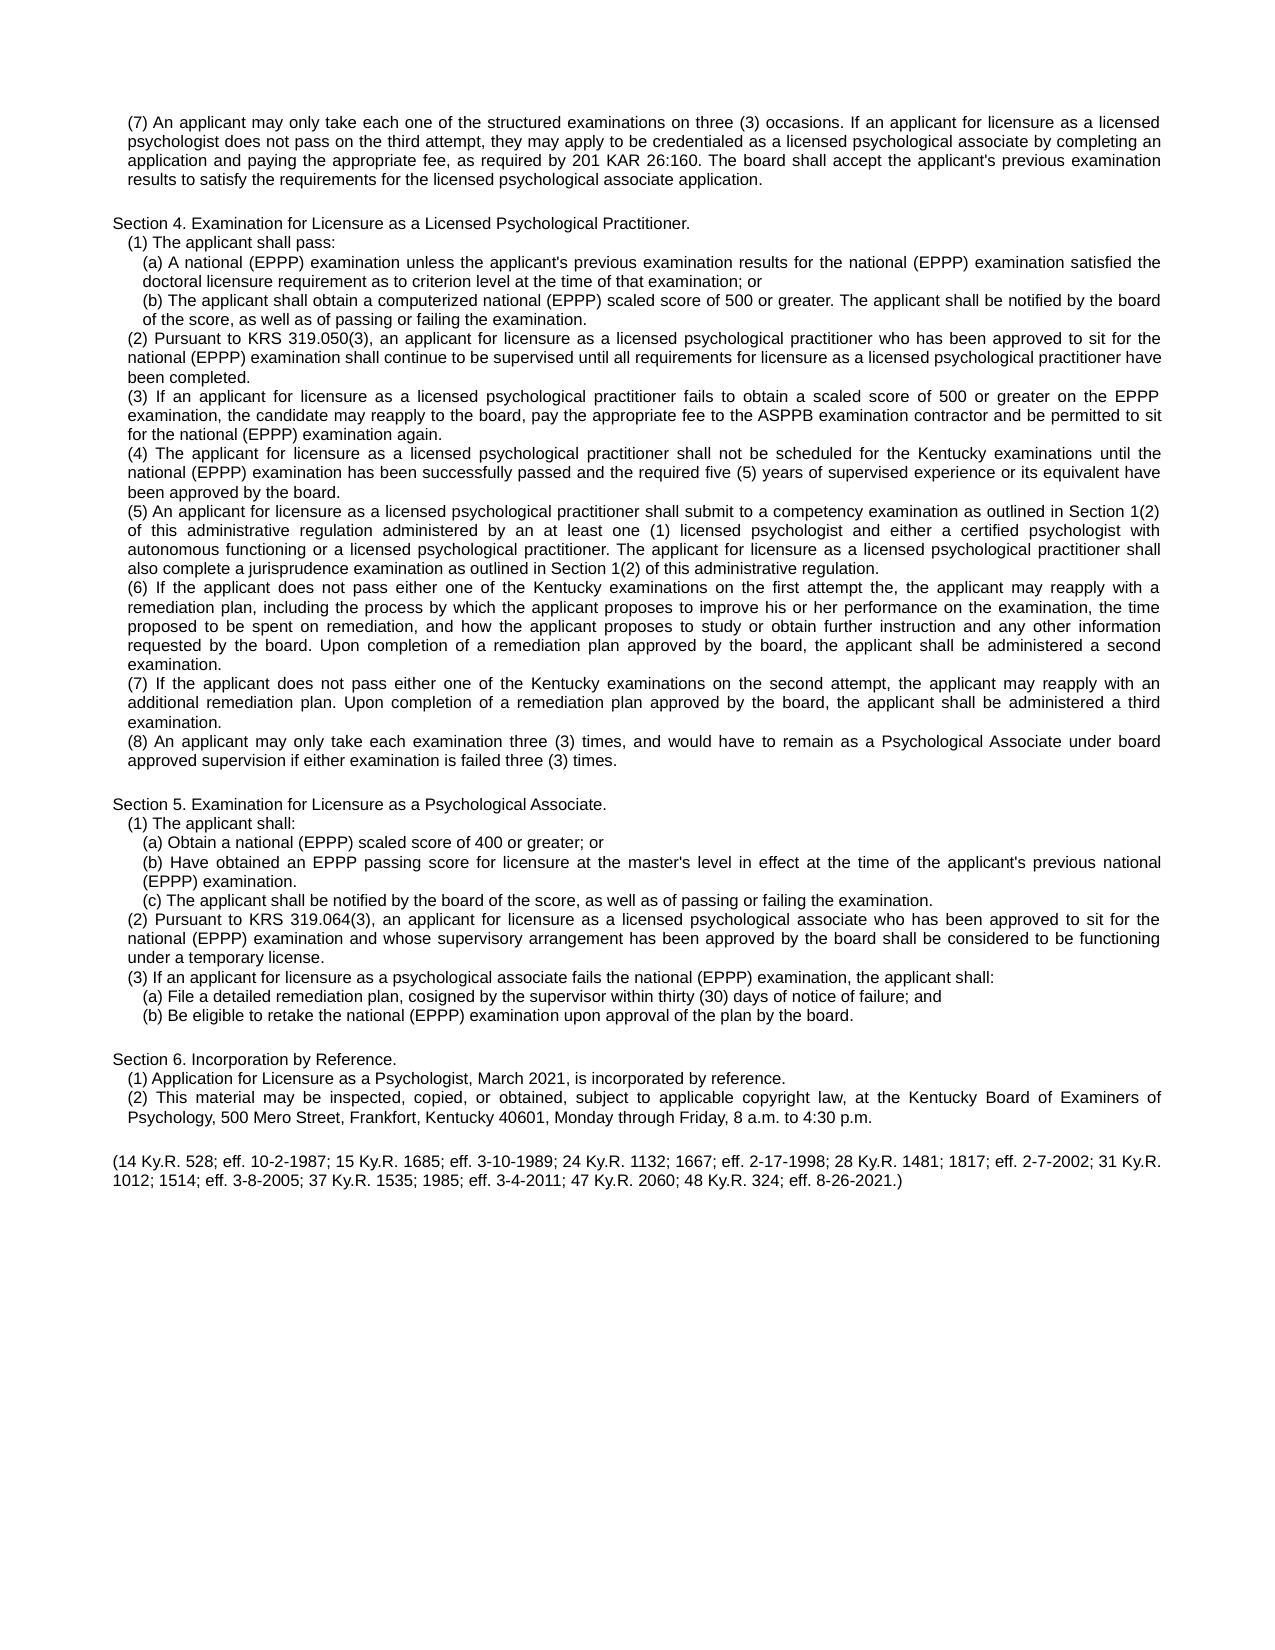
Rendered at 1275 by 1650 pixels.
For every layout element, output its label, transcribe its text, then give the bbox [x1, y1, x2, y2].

text (a) A national (EPPP) examination unless the applicant's previous examination results for the national (EPPP) examination satisfied the doctoral licensure requirement as to criterion level at the time of that examination; or [142, 252, 1162, 291]
text (2) Pursuant to KRS 319.050(3), an applicant for licensure as a licensed psychological practitioner who has been approved to sit for the national (EPPP) examination shall continue to be supervised until all requirements for licensure as a licensed psychological practitioner have been completed. [127, 329, 1162, 387]
text (b) Be eligible to retake the national (EPPP) examination upon approval of the plan by the board. [142, 1006, 1162, 1025]
text (5) An applicant for licensure as a licensed psychological practitioner shall submit to a competency examination as outlined in Section 1(2) of this administrative regulation administered by an at least one (1) licensed psychologist and either a certified psychologist with autonomous functioning or a licensed psychological practitioner. The applicant for licensure as a licensed psychological practitioner shall also complete a jurisprudence examination as outlined in Section 1(2) of this administrative regulation. [127, 502, 1162, 578]
text (1) Application for Licensure as a Psychologist, March 2021, is incorporated by reference. [127, 1069, 1162, 1088]
text (7) If the applicant does not pass either one of the Kentucky examinations on the second attempt, the applicant may reapply with an additional remediation plan. Upon completion of a remediation plan approved by the board, the applicant shall be administered a third examination. [127, 674, 1162, 732]
text (b) The applicant shall obtain a computerized national (EPPP) scaled score of 500 or greater. The applicant shall be notified by the board of the score, as well as of passing or failing the examination. [142, 291, 1162, 329]
text (3) If an applicant for licensure as a psychological associate fails the national (EPPP) examination, the applicant shall: [127, 967, 1162, 987]
text (6) If the applicant does not pass either one of the Kentucky examinations on the first attempt the, the applicant may reapply with a remediation plan, including the process by which the applicant proposes to improve his or her performance on the examination, the time proposed to be spent on remediation, and how the applicant proposes to study or obtain further instruction and any other information requested by the board. Upon completion of a remediation plan approved by the board, the applicant shall be administered a second examination. [127, 578, 1162, 674]
text (b) Have obtained an EPPP passing score for licensure at the master's level in effect at the time of the applicant's previous national (EPPP) examination. [142, 852, 1162, 891]
text Section 5. Examination for Licensure as a Psychological Associate. [112, 795, 1162, 814]
text (1) The applicant shall pass: [127, 233, 1162, 252]
text (14 Ky.R. 528; eff. 10-2-1987; 15 Ky.R. 1685; eff. 3-10-1989; 24 Ky.R. 1132; 1667; eff. 2-17-1998; 28 Ky.R. 1481; 1817; eff. 2-7-2002; 31 Ky.R. 1012; 1514; eff. 3-8-2005; 37 Ky.R. 1535; 1985; eff. 3-4-2011; 47 Ky.R. 2060; 48 Ky.R. 324; eff. 8-26-2021.) [112, 1152, 1162, 1190]
text (2) Pursuant to KRS 319.064(3), an applicant for licensure as a licensed psychological associate who has been approved to sit for the national (EPPP) examination and whose supervisory arrangement has been approved by the board shall be considered to be functioning under a temporary license. [127, 910, 1162, 967]
text Section 4. Examination for Licensure as a Licensed Psychological Practitioner. [112, 214, 1162, 233]
text (c) The applicant shall be notified by the board of the score, as well as of passing or failing the examination. [142, 891, 1162, 910]
text (a) Obtain a national (EPPP) scaled score of 400 or greater; or [142, 833, 1162, 852]
text (3) If an applicant for licensure as a licensed psychological practitioner fails to obtain a scaled score of 500 or greater on the EPPP examination, the candidate may reapply to the board, pay the appropriate fee to the ASPPB examination contractor and be permitted to sit for the national (EPPP) examination again. [127, 387, 1162, 444]
text (4) The applicant for licensure as a licensed psychological practitioner shall not be scheduled for the Kentucky examinations until the national (EPPP) examination has been successfully passed and the required five (5) years of supervised experience or its equivalent have been approved by the board. [127, 444, 1162, 502]
text Section 6. Incorporation by Reference. [112, 1050, 1162, 1069]
text (2) This material may be inspected, copied, or obtained, subject to applicable copyright law, at the Kentucky Board of Examiners of Psychology, 500 Mero Street, Frankfort, Kentucky 40601, Monday through Friday, 8 a.m. to 4:30 p.m. [127, 1088, 1162, 1127]
text (8) An applicant may only take each examination three (3) times, and would have to remain as a Psychological Associate under board approved supervision if either examination is failed three (3) times. [127, 732, 1162, 770]
text (a) File a detailed remediation plan, cosigned by the supervisor within thirty (30) days of notice of failure; and [142, 987, 1162, 1006]
text (7) An applicant may only take each one of the structured examinations on three (3) occasions. If an applicant for licensure as a licensed psychologist does not pass on the third attempt, they may apply to be credentialed as a licensed psychological associate by completing an application and paying the appropriate fee, as required by 201 KAR 26:160. The board shall accept the applicant's previous examination results to satisfy the requirements for the licensed psychological associate application. [127, 112, 1162, 189]
text (1) The applicant shall: [127, 814, 1162, 833]
